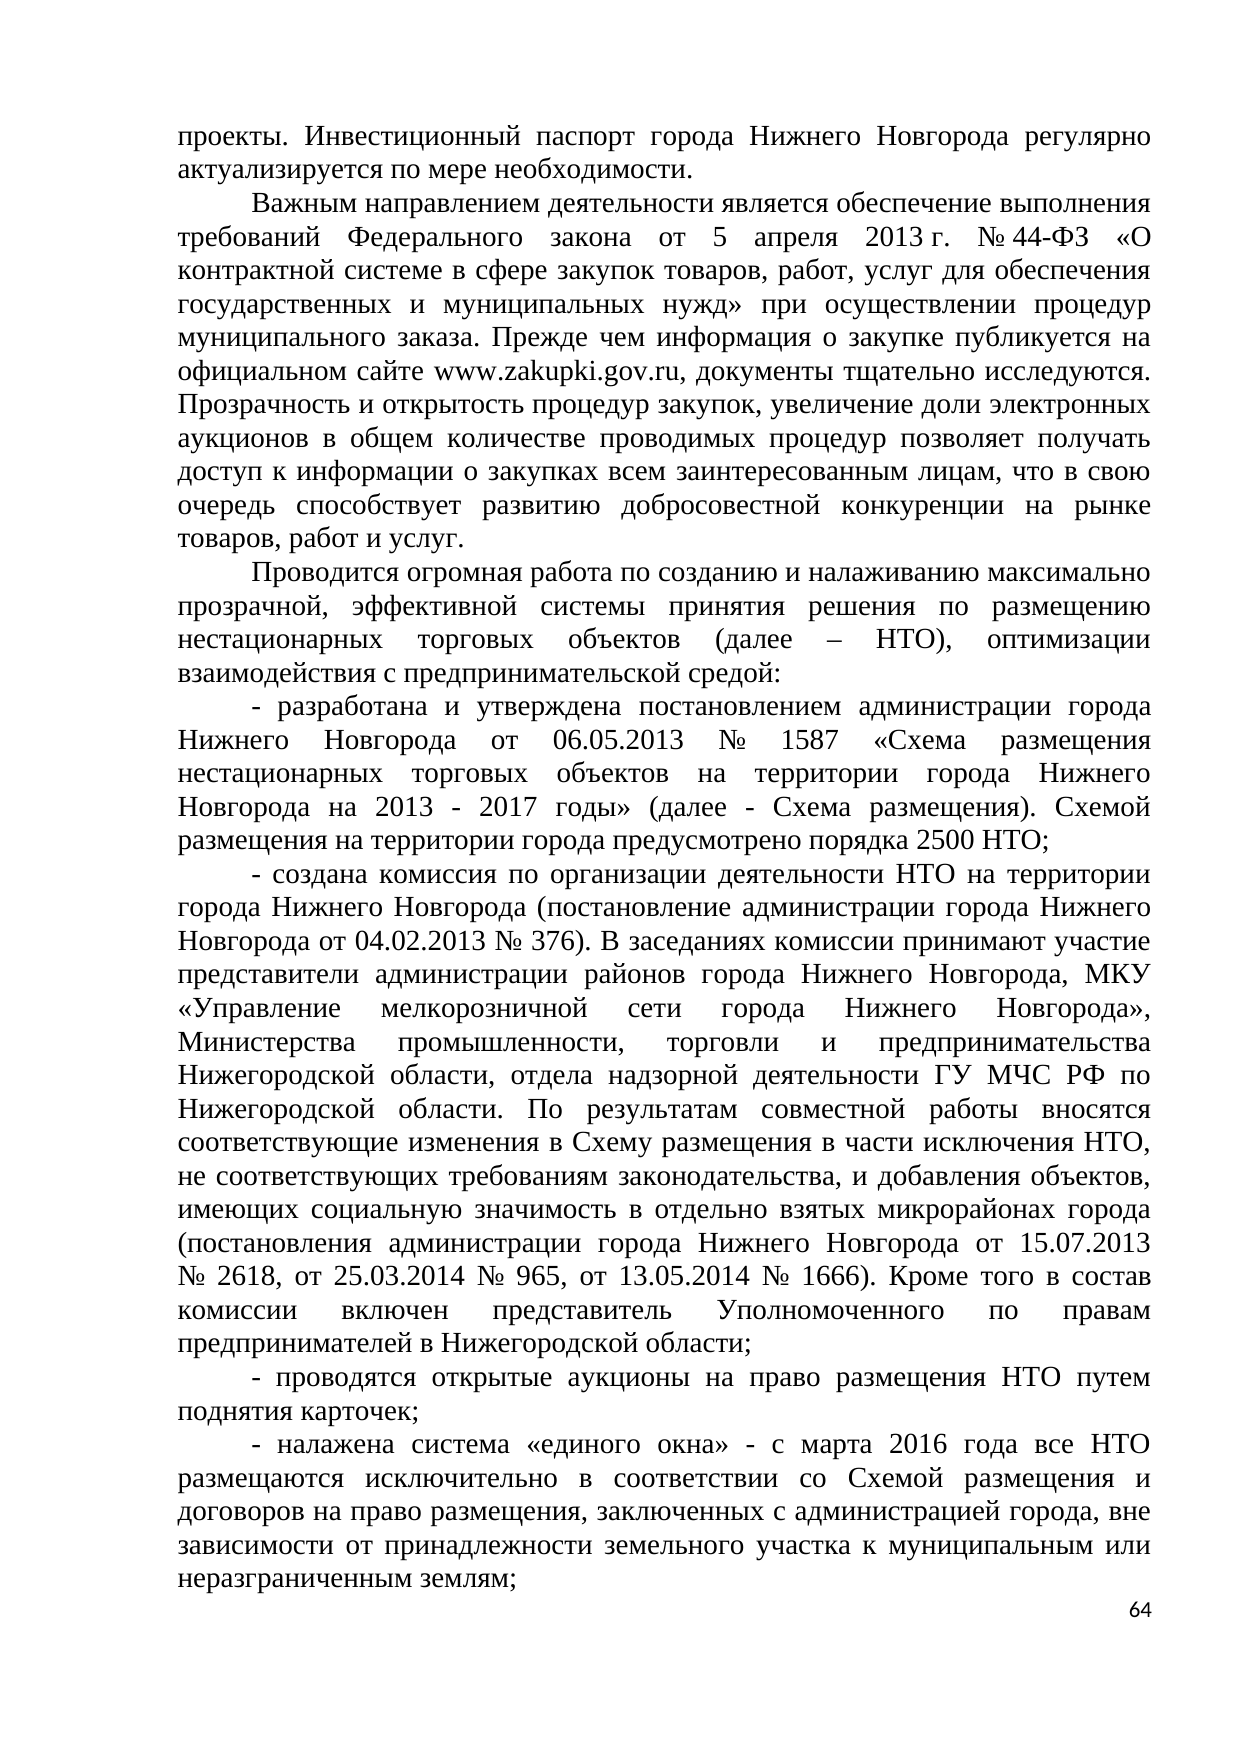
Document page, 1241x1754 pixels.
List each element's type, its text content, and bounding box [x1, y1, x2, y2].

text - разработана и утверждена постановлением администрации города Нижнего Новгорода от 06.05.2013 № 1587 «Схема размещения нестационарных торговых объектов на территории города Нижнего Новгорода на 2013 - 2017 годы» (далее - Схема размещения). Схемой размещения на территории города предусмотрено порядка 2500 НТО; [177, 688, 1152, 856]
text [177, 118, 1152, 185]
text Важным направлением деятельности является обеспечение выполнения требований Федерального закона от 5 апреля 2013 г. № 44-ФЗ «О контрактной системе в сфере закупок товаров, работ, услуг для обеспечения государственных и муниципальных нужд» при осуществлении процедур муниципального заказа. Прежде чем информация о закупке публикуется на официальном сайте www.zakupki.gov.ru, документы тщательно исследуются. Прозрачность и открытость процедур закупок, увеличение доли электронных аукционов в общем количестве проводимых процедур позволяет получать доступ к информации о закупках всем заинтересованным лицам, что в свою очередь способствует развитию добросовестной конкуренции на рынке товаров, работ и услуг. [177, 185, 1152, 554]
text - налажена система «единого окна» - с марта 2016 года все НТО размещаются исключительно в соответствии со Схемой размещения и договоров на право размещения, заключенных с администрацией города, вне зависимости от принадлежности земельного участка к муниципальным или неразграниченным землям; [177, 1426, 1152, 1594]
text - проводятся открытые аукционы на право размещения НТО путем поднятия карточек; [177, 1359, 1152, 1426]
text - создана комиссия по организации деятельности НТО на территории города Нижнего Новгорода (постановление администрации города Нижнего Новгорода от 04.02.2013 № 376). В заседаниях комиссии принимают участие представители администрации районов города Нижнего Новгорода, МКУ «Управление мелкорозничной сети города Нижнего Новгорода», Министерства промышленности, торговли и предпринимательства Нижегородской области, отдела надзорной деятельности ГУ МЧС РФ по Нижегородской области. По результатам совместной работы вносятся соответствующие изменения в Схему размещения в части исключения НТО, не соответствующих требованиям законодательства, и добавления объектов, имеющих социальную значимость в отдельно взятых микрорайонах города (постановления администрации города Нижнего Новгорода от 15.07.2013 № 2618, от 25.03.2014 № 965, от 13.05.2014 № 1666). Кроме того в состав комиссии включен представитель Уполномоченного по правам предпринимателей в Нижегородской области; [177, 856, 1152, 1359]
text Проводится огромная работа по созданию и налаживанию максимально прозрачной, эффективной системы принятия решения по размещению нестационарных торговых объектов (далее – НТО), оптимизации взаимодействия с предпринимательской средой: [177, 554, 1152, 688]
